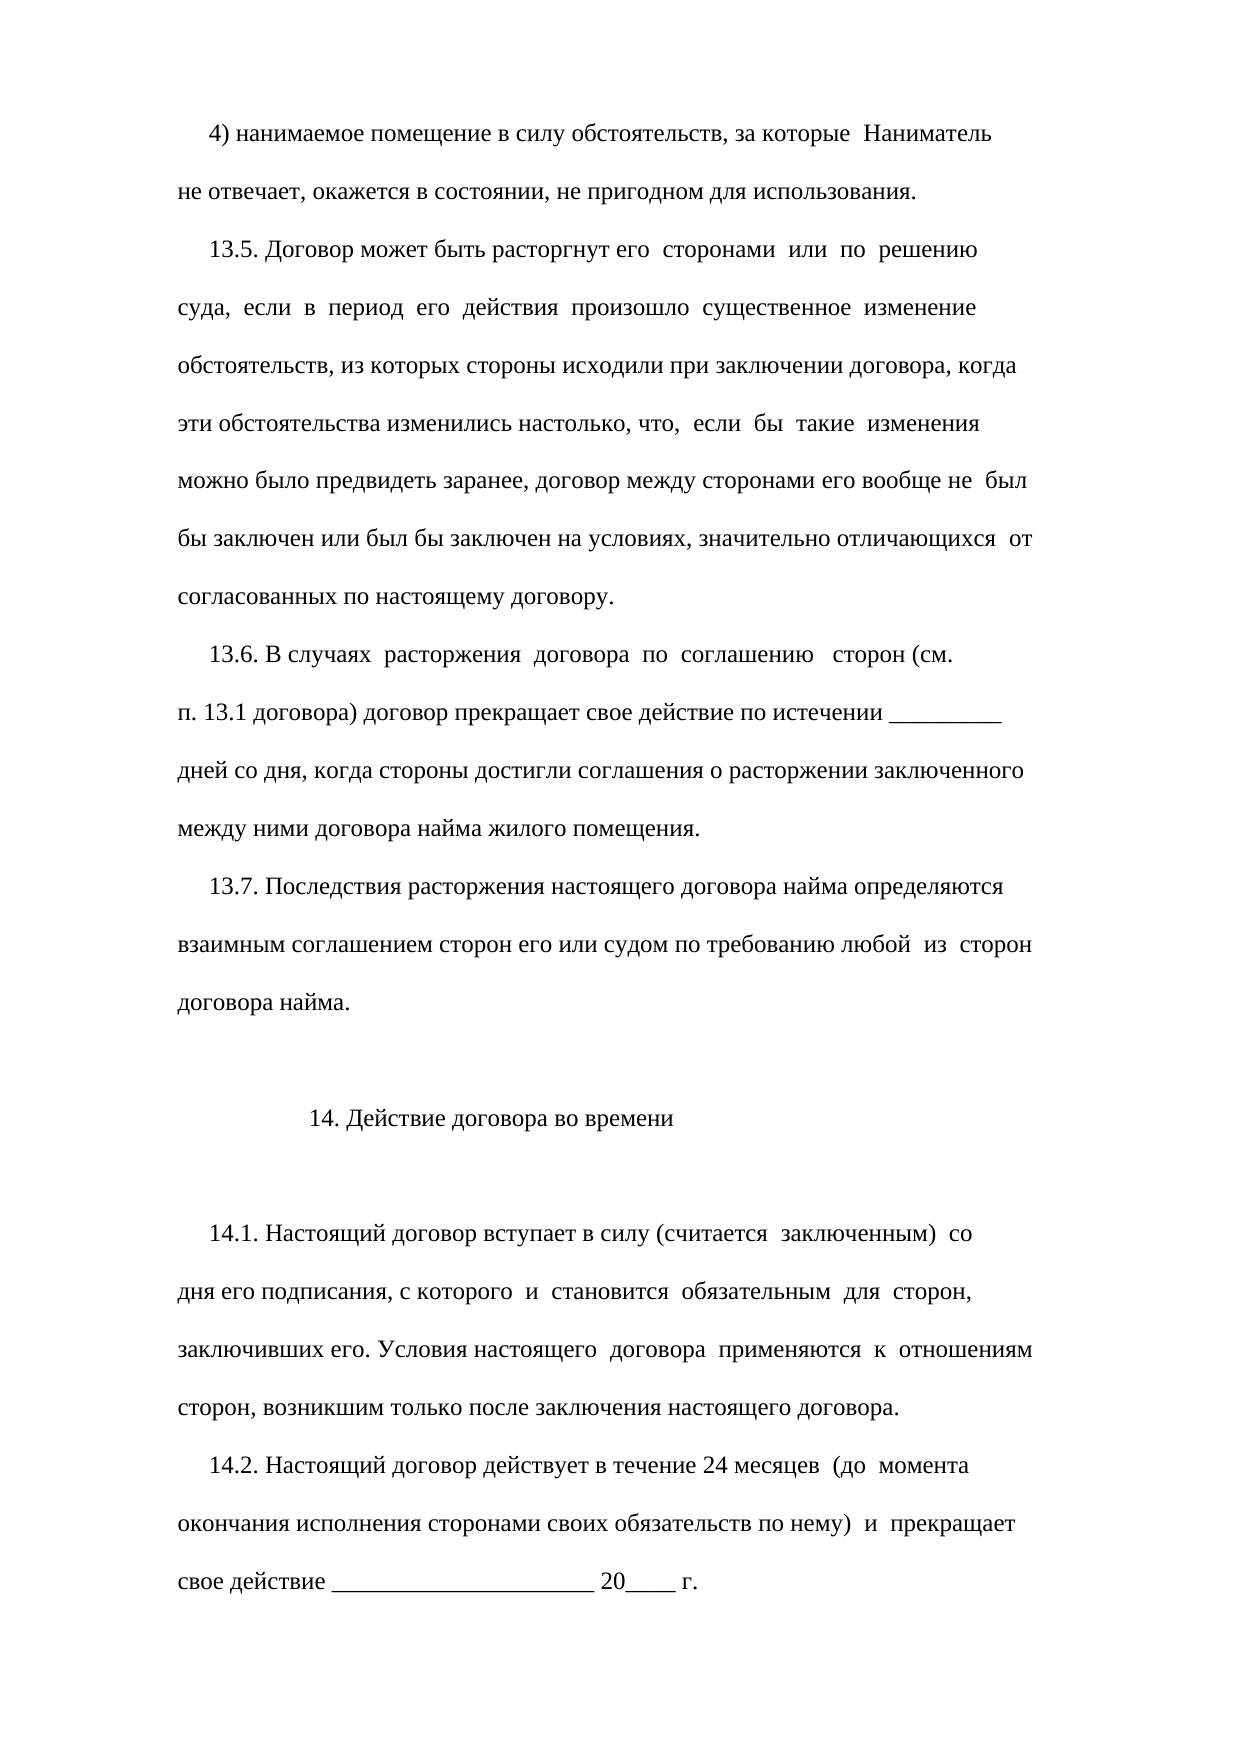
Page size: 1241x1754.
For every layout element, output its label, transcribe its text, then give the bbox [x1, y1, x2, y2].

text договора найма. [177, 987, 1152, 1016]
text 13.5. Договор может быть расторгнут его сторонами или по решению [177, 234, 1152, 263]
text 14.2. Настоящий договор действует в течение 24 месяцев (до момента [177, 1450, 1152, 1479]
text 4) нанимаемое помещение в силу обстоятельств, за которые Наниматель [177, 118, 1152, 147]
text сторон, возникшим только после заключения настоящего договора. [177, 1392, 1152, 1421]
text можно было предвидеть заранее, договор между сторонами его вообще не был [177, 466, 1152, 494]
text 13.7. Последствия расторжения настоящего договора найма определяются [177, 871, 1152, 900]
text окончания исполнения сторонами своих обязательств по нему) и прекращает [177, 1508, 1152, 1537]
text обстоятельств, из которых стороны исходили при заключении договора, когда [177, 350, 1152, 378]
text заключивших его. Условия настоящего договора применяются к отношениям [177, 1334, 1152, 1363]
text 14. Действие договора во времени [177, 1103, 1152, 1131]
text между ними договора найма жилого помещения. [177, 813, 1152, 842]
text дней со дня, когда стороны достигли соглашения о расторжении заключенного [177, 755, 1152, 784]
text эти обстоятельства изменились настолько, что, если бы такие изменения [177, 408, 1152, 436]
text согласованных по настоящему договору. [177, 581, 1152, 610]
text взаимным соглашением сторон его или судом по требованию любой из сторон [177, 929, 1152, 958]
text не отвечает, окажется в состоянии, не пригодном для использования. [177, 176, 1152, 205]
text свое действие _____________________ 20____ г. [177, 1566, 1152, 1595]
text суда, если в период его действия произошло существенное изменение [177, 292, 1152, 321]
text дня его подписания, с которого и становится обязательным для сторон, [177, 1276, 1152, 1305]
text п. 13.1 договора) договор прекращает свое действие по истечении _________ [177, 697, 1152, 726]
text 14.1. Настоящий договор вступает в силу (считается заключенным) со [177, 1218, 1152, 1247]
text 13.6. В случаях расторжения договора по соглашению сторон (см. [177, 639, 1152, 668]
text бы заключен или был бы заключен на условиях, значительно отличающихся от [177, 523, 1152, 552]
